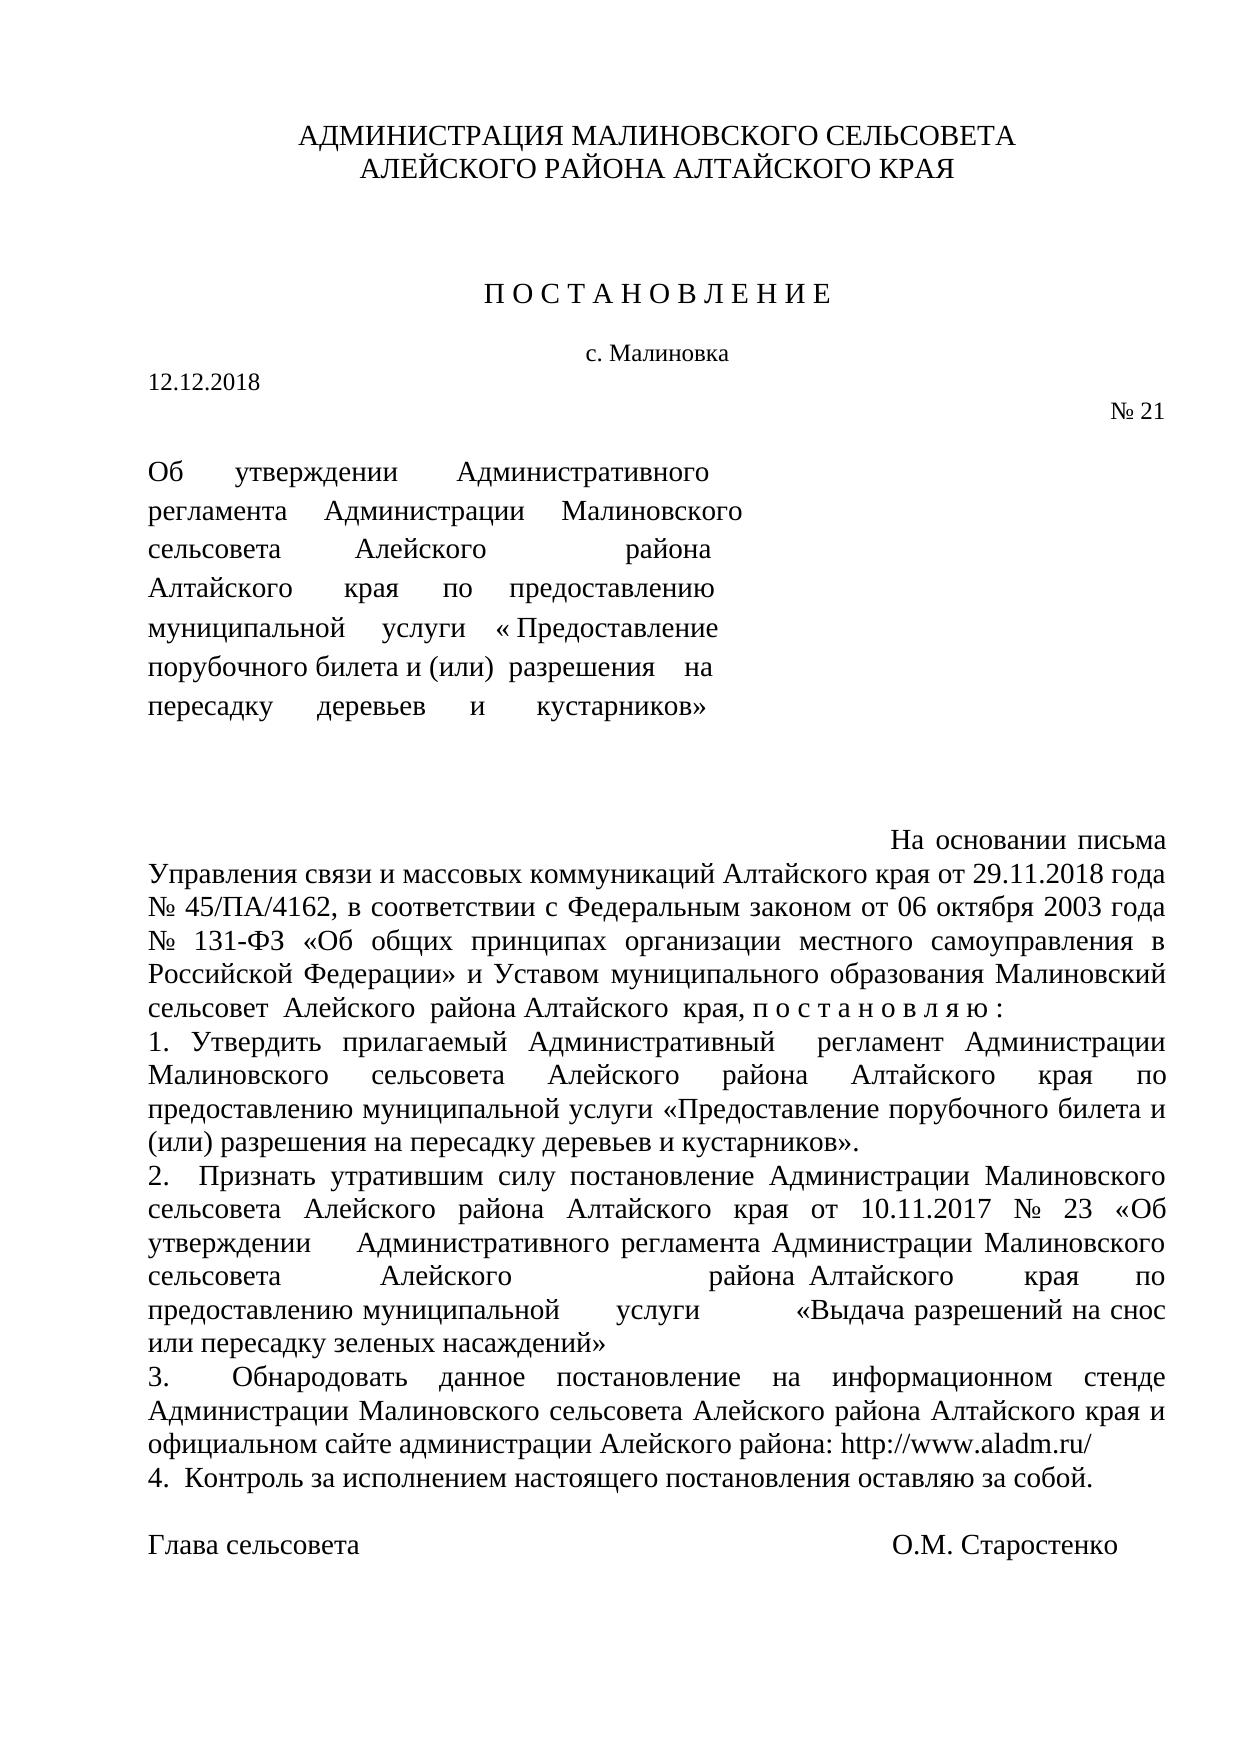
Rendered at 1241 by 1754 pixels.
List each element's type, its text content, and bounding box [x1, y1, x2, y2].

text № 21 [148, 396, 1167, 425]
text П О С Т А Н О В Л Е Н И Е [148, 276, 1167, 310]
text АДМИНИСТРАЦИЯ МАЛИНОВСКОГО СЕЛЬСОВЕТА [148, 118, 1167, 152]
text 2. Признать утратившим силу постановление Администрации Малиновского сельсовета Алейского района Алтайского края от 10.11.2017 № 23 «Об утверждении Административного регламента Администрации Малиновского сельсовета Алейского района Алтайского края по предоставлению муниципальной услуги «Выдача разрешений на снос или пересадку зеленых насаждений» [148, 1158, 1167, 1359]
text с. Малиновка [148, 338, 1167, 367]
text 3. Обнародовать данное постановление на информационном стенде Администрации Малиновского сельсовета Алейского района Алтайского края и официальном сайте администрации Алейского района: http://www.aladm.ru/ [148, 1359, 1167, 1460]
text 1. Утвердить прилагаемый Административный регламент Администрации Малиновского сельсовета Алейского района Алтайского края по предоставлению муниципальной услуги «Предоставление порубочного билета и (или) разрешения на пересадку деревьев и кустарников». [148, 1024, 1167, 1158]
text 4. Контроль за исполнением настоящего постановления оставляю за собой. [148, 1460, 1167, 1493]
text Глава сельсовета О.М. Старостенко [148, 1527, 1167, 1560]
text АЛЕЙСКОГО РАЙОНА АЛТАЙСКОГО КРАЯ [148, 152, 1167, 185]
text На основании письма Управления связи и массовых коммуникаций Алтайского края от 29.11.2018 года № 45/ПА/4162, в соответствии с Федеральным законом от 06 октября 2003 года № 131-ФЗ «Об общих принципах организации местного самоуправления в Российской Федерации» и Уставом муниципального образования Малиновский сельсовет Алейского района Алтайского края, п о с т а н о в л я ю : [148, 822, 1167, 1024]
table_header Об утверждении Административного регламента Администрации Малиновского сельсовета Алейского района Алтайского края по предоставлению муниципальной услуги « Предоставление порубочного билета и (или) разрешения на пересадку деревьев и кустарников» [136, 454, 783, 803]
text 12.12.2018 [148, 367, 1167, 396]
